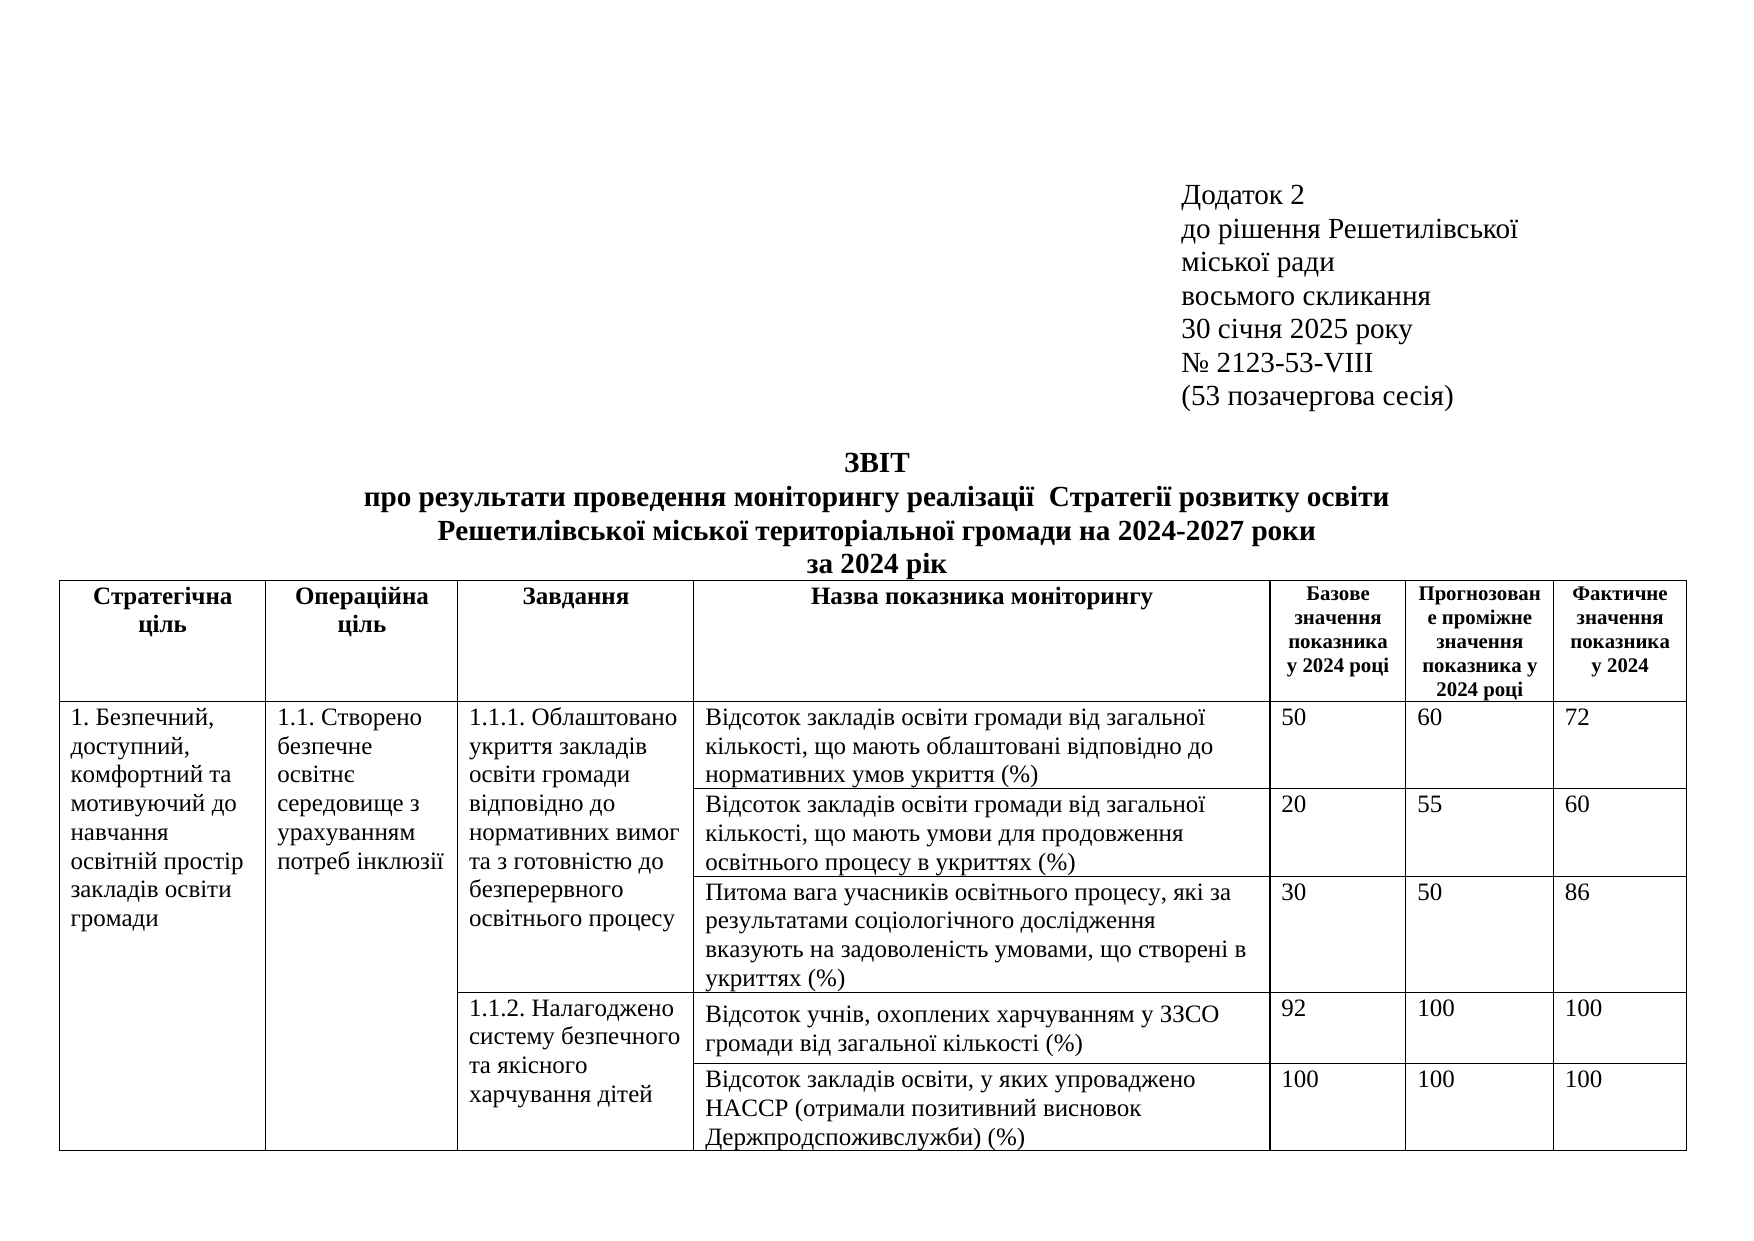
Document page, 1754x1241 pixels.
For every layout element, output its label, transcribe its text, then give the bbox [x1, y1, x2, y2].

text Решетилівської міської територіальної громади на 2024-2027 роки [118, 513, 1636, 546]
table_cell 1. Безпечний, доступний, комфортний та мотивуючий до навчання освітній простір закладів освіти громади [60, 702, 265, 1150]
table_cell 1.1.2. Налагоджено систему безпечного та якісного харчування дітей [458, 993, 693, 1150]
table_cell 1.1. Створено безпечне освітнє середовище з урахуванням потреб інклюзії [266, 702, 457, 1150]
table_cell 50 [1406, 877, 1553, 992]
table_cell 100 [1271, 1064, 1405, 1150]
text ЗВІТ про результати проведення моніторингу реалізації Стратегії розвитку освіти [118, 446, 1636, 513]
table_cell 100 [1554, 1064, 1686, 1150]
table_cell 30 [1271, 877, 1405, 992]
table_cell 100 [1554, 993, 1686, 1063]
table_header Назва показника моніторингу [694, 581, 1269, 701]
table_cell 50 [1271, 702, 1405, 788]
table_cell Відсоток закладів освіти громади від загальної кількості, що мають умови для продовження освітнього процесу в укриттях (%) [694, 789, 1269, 876]
text 30 січня 2025 року [1181, 311, 1636, 345]
table_header Фактичне значення показника у 2024 [1554, 581, 1686, 701]
text міської ради [1181, 244, 1636, 278]
table_header Стратегічна ціль [60, 581, 265, 701]
table_cell 72 [1554, 702, 1686, 788]
table_cell 100 [1406, 1064, 1553, 1150]
text Додаток 2 [1181, 177, 1636, 211]
table_cell Відсоток закладів освіти, у яких упроваджено НАССР (отримали позитивний висновок Держпродспоживслужби) (%) [694, 1064, 1269, 1150]
table_cell 1.1.1. Облаштовано укриття закладів освіти громади відповідно до нормативних вимог та з готовністю до безперервного освітнього процесу [458, 702, 693, 992]
text восьмого скликання [1181, 278, 1636, 311]
table_cell 60 [1406, 702, 1553, 788]
table_cell 55 [1406, 789, 1553, 876]
text до рішення Решетилівської [1181, 211, 1636, 244]
table_cell Питома вага учасників освітнього процесу, які за результатами соціологічного дослідження вказують на задоволеність умовами, що створені в укриттях (%) [694, 877, 1269, 992]
table_cell Відсоток закладів освіти громади від загальної кількості, що мають облаштовані відповідно до нормативних умов укриття (%) [694, 702, 1269, 788]
table_cell 92 [1271, 993, 1405, 1063]
table_header Прогнозоване проміжне значення показника у 2024 році [1406, 581, 1553, 701]
table_cell 20 [1271, 789, 1405, 876]
table_cell Відсоток учнів, охоплених харчуванням у ЗЗСО громади від загальної кількості (%) [694, 993, 1269, 1063]
text (53 позачергова сесія) [1181, 378, 1636, 412]
table_cell 86 [1554, 877, 1686, 992]
table_header Завдання [458, 581, 693, 701]
table_cell 60 [1554, 789, 1686, 876]
table_header Операційна ціль [266, 581, 457, 701]
table_cell 100 [1406, 993, 1553, 1063]
text № 2123-53-VIIІ [1181, 345, 1636, 378]
table_header Базове значення показника у 2024 році [1271, 581, 1405, 701]
text за 2024 рік [118, 546, 1636, 580]
